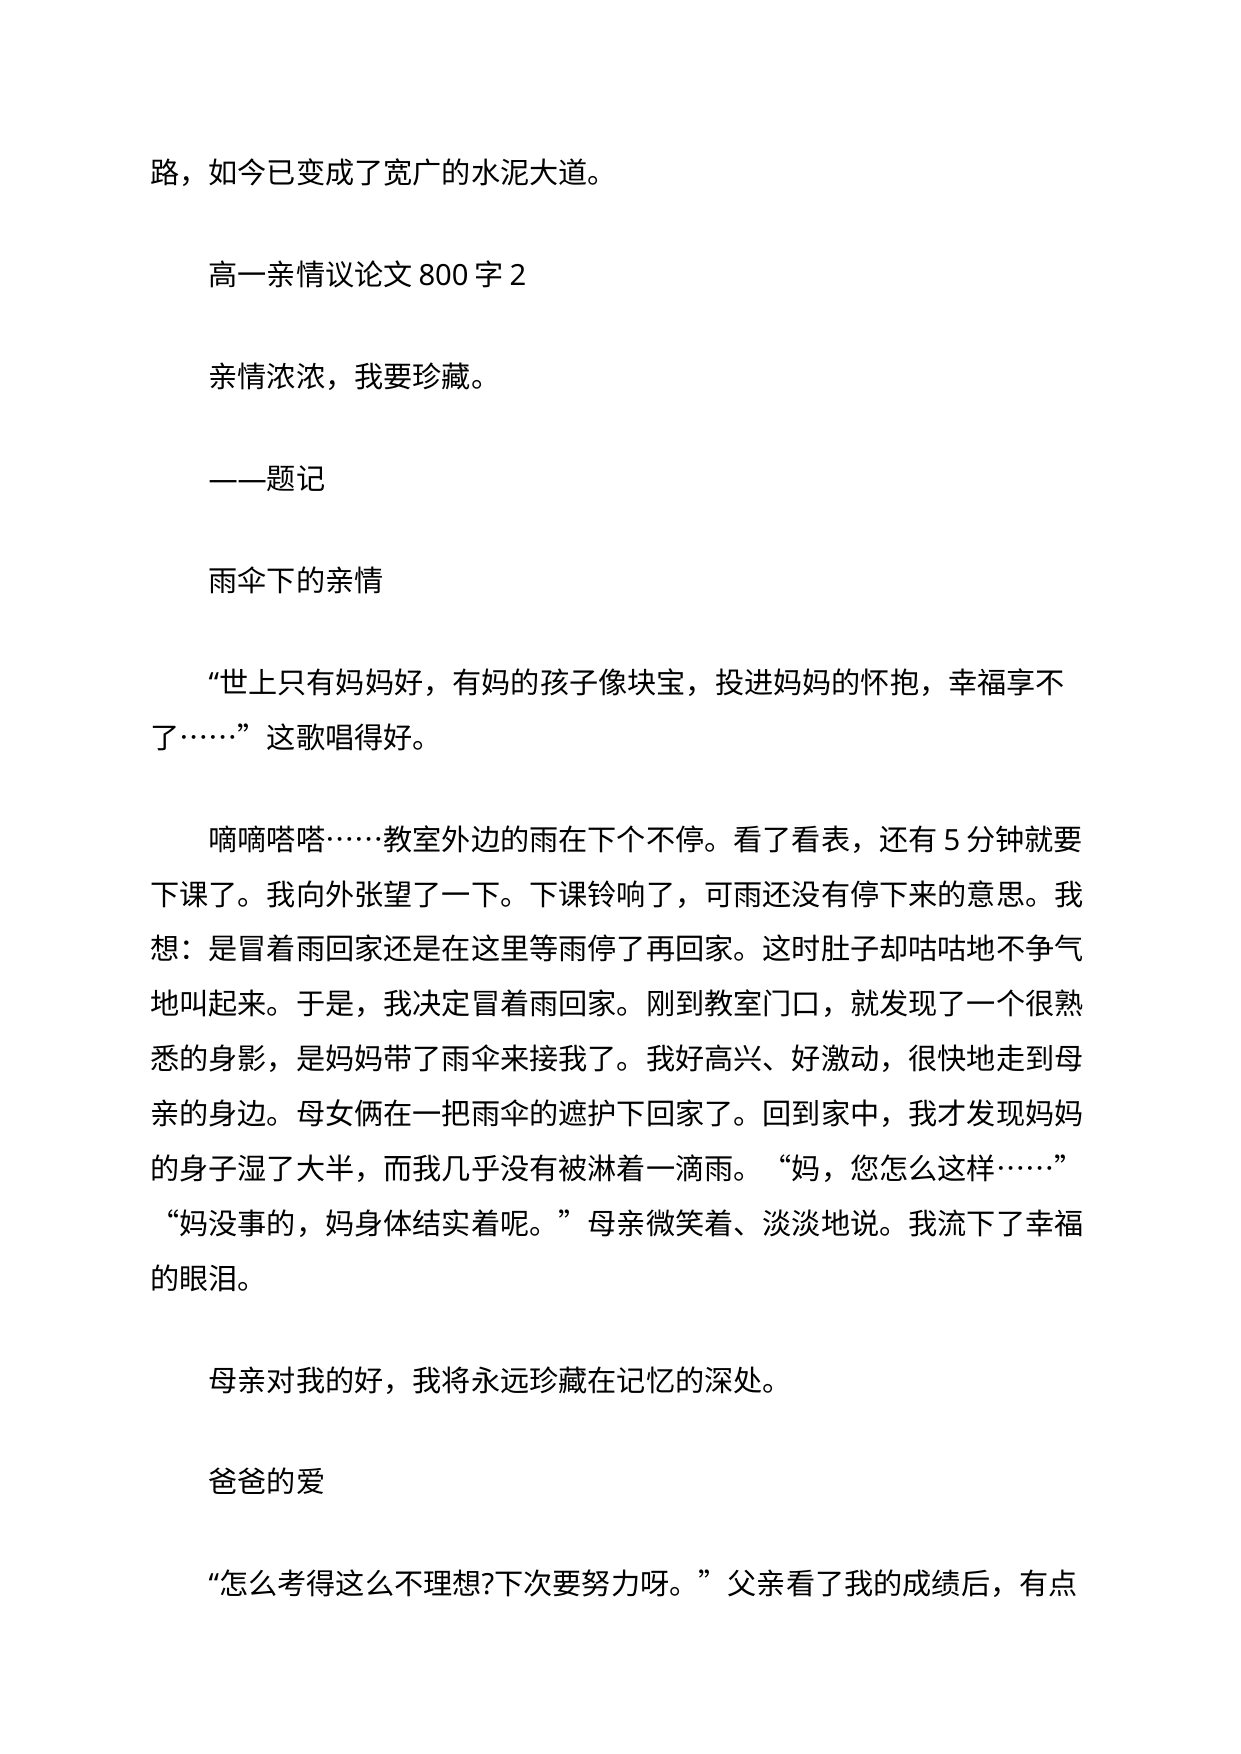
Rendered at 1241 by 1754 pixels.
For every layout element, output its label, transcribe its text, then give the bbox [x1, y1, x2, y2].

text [150, 1561, 1090, 1603]
text 母亲对我的好，我将永远珍藏在记忆的深处。 [150, 1357, 1090, 1399]
text 高一亲情议论文800字2 [150, 252, 1090, 294]
text 雨伞下的亲情 [150, 557, 1090, 600]
text ——题记 [150, 456, 1090, 498]
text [150, 150, 1090, 192]
text “世上只有妈妈好，有妈的孩子像块宝，投进妈妈的怀抱，幸福享不了……”这歌唱得好。 [150, 659, 1090, 757]
text 嘀嘀嗒嗒……教室外边的雨在下个不停。看了看表，还有5分钟就要下课了。我向外张望了一下。下课铃响了，可雨还没有停下来的意思。我想：是冒着雨回家还是在这里等雨停了再回家。这时肚子却咕咕地不争气地叫起来。于是，我决定冒着雨回家。刚到教室门口，就发现了一个很熟悉的身影，是妈妈带了雨伞来接我了。我好高兴、好激动，很快地走到母亲的身边。母女俩在一把雨伞的遮护下回家了。回到家中，我才发现妈妈的身子湿了大半，而我几乎没有被淋着一滴雨。“妈，您怎么这样……”“妈没事的，妈身体结实着呢。”母亲微笑着、淡淡地说。我流下了幸福的眼泪。 [150, 816, 1090, 1298]
text 亲情浓浓，我要珍藏。 [150, 354, 1090, 396]
text 爸爸的爱 [150, 1459, 1090, 1501]
